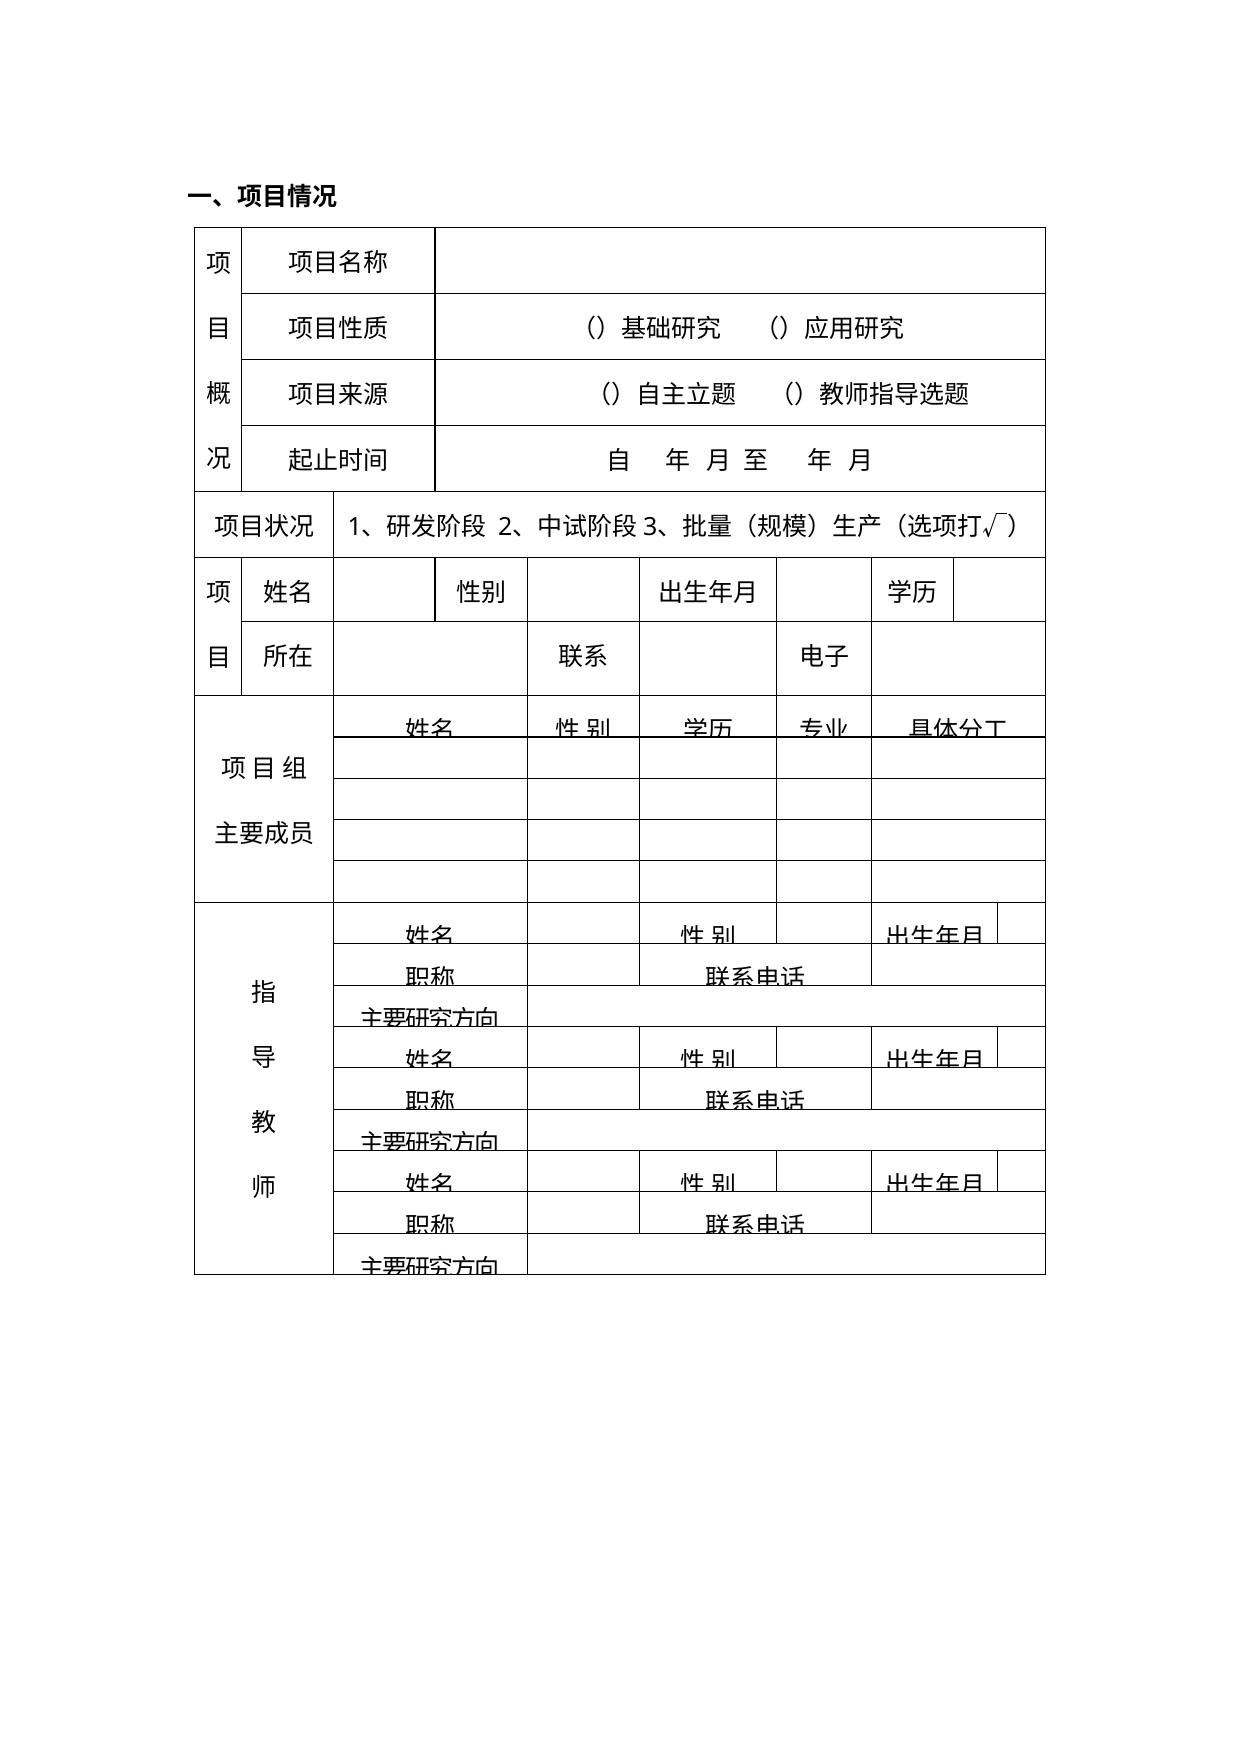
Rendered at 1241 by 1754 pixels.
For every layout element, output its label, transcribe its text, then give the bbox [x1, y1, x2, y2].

table_cell [528, 903, 639, 943]
table_cell [528, 861, 639, 902]
table_cell [528, 944, 639, 984]
table_cell 性 别 [640, 903, 776, 943]
table_cell [528, 558, 639, 621]
text 一、项目情况 [187, 162, 1053, 227]
table_cell 性 别 [640, 1027, 776, 1067]
table_cell [528, 1234, 1045, 1274]
table_cell [528, 1110, 1045, 1150]
table_cell [872, 1192, 1045, 1233]
table_cell 主要研究方向 [334, 1234, 527, 1274]
table_cell [528, 986, 1045, 1026]
table_cell [998, 1027, 1045, 1067]
table_cell 1、研发阶段 2、中试阶段 3、批量（规模）生产（选项打√） [334, 492, 1045, 557]
table_cell 性别 [436, 558, 527, 621]
table_cell [528, 1192, 639, 1233]
table_cell [872, 1068, 1045, 1108]
table_cell 起止时间 [242, 426, 434, 491]
table_cell [777, 820, 871, 860]
table_cell 联系 电话 [528, 622, 639, 695]
table_cell [777, 779, 871, 819]
table_cell 主要研究方向 [334, 986, 527, 1026]
table_cell [334, 558, 434, 621]
table_cell 姓名 [242, 558, 333, 621]
table_cell [528, 1027, 639, 1067]
table_cell [777, 903, 871, 943]
table_cell [528, 1068, 639, 1108]
table_cell （）基础研究 （）应用研究 [436, 294, 1045, 359]
table_cell [334, 861, 527, 902]
table_cell [777, 1027, 871, 1067]
table_cell 姓名 [334, 903, 527, 943]
table_cell 电子 信箱 [777, 622, 871, 695]
table_cell [640, 622, 776, 695]
table_cell [640, 779, 776, 819]
table_header 项目名称 [242, 228, 434, 293]
table_cell [528, 1151, 639, 1191]
table_cell 姓名 [334, 1151, 527, 1191]
table_cell [640, 820, 776, 860]
table_cell 项 目 负 责 人 [195, 558, 241, 695]
table_header [436, 228, 1045, 293]
table_cell 姓名 [334, 696, 527, 736]
table_cell 职称 [334, 1068, 527, 1108]
table_cell [872, 861, 1045, 902]
table_cell [528, 820, 639, 860]
table_cell [954, 558, 1045, 621]
table_header 项 目 概 况 [195, 228, 241, 491]
table_cell 性 别 [640, 1151, 776, 1191]
table_cell [872, 944, 1045, 984]
table_cell [872, 622, 1045, 695]
table_cell [640, 738, 776, 778]
table_cell [777, 558, 871, 621]
table_cell 主要研究方向 [334, 1110, 527, 1150]
table_cell [872, 779, 1045, 819]
table_cell 自 年 月 至 年 月 [436, 426, 1045, 491]
table_cell 出生年月 [872, 903, 997, 943]
table_cell [334, 779, 527, 819]
table_cell [872, 820, 1045, 860]
table_cell 联系电话 [640, 944, 871, 984]
table_cell 项目来源 [242, 360, 434, 425]
table_cell [777, 861, 871, 902]
table_cell [334, 622, 527, 695]
table_cell 具体分工 [872, 696, 1045, 736]
table_cell 联系电话 [640, 1068, 871, 1108]
table_cell 职称 [334, 1192, 527, 1233]
table_cell 学历 [872, 558, 953, 621]
table_cell 学历 [640, 696, 776, 736]
table_cell 职称 [334, 944, 527, 984]
table_cell [640, 861, 776, 902]
table_cell 项目状况 [195, 492, 333, 557]
table_cell 项 目 组 主要成员 [195, 696, 333, 902]
table_cell [777, 738, 871, 778]
table_cell 所在学院 [242, 622, 333, 695]
table_cell 出生年月 [640, 558, 776, 621]
table_cell 出生年月 [872, 1151, 997, 1191]
table_cell 指 导 教 师 [195, 903, 333, 1274]
table_cell [998, 903, 1045, 943]
table_cell [872, 738, 1045, 778]
table_cell 出生年月 [872, 1027, 997, 1067]
table_cell 联系电话 [640, 1192, 871, 1233]
table_cell [528, 738, 639, 778]
table_cell 姓名 [334, 1027, 527, 1067]
table_cell [334, 820, 527, 860]
table_cell 项目性质 [242, 294, 434, 359]
table_cell 专业 [777, 696, 871, 736]
table_cell [998, 1151, 1045, 1191]
table_cell [777, 1151, 871, 1191]
table_cell [528, 779, 639, 819]
table_cell [334, 738, 527, 778]
table_cell （）自主立题 （）教师指导选题 [436, 360, 1045, 425]
table_cell 性 别 [528, 696, 639, 736]
